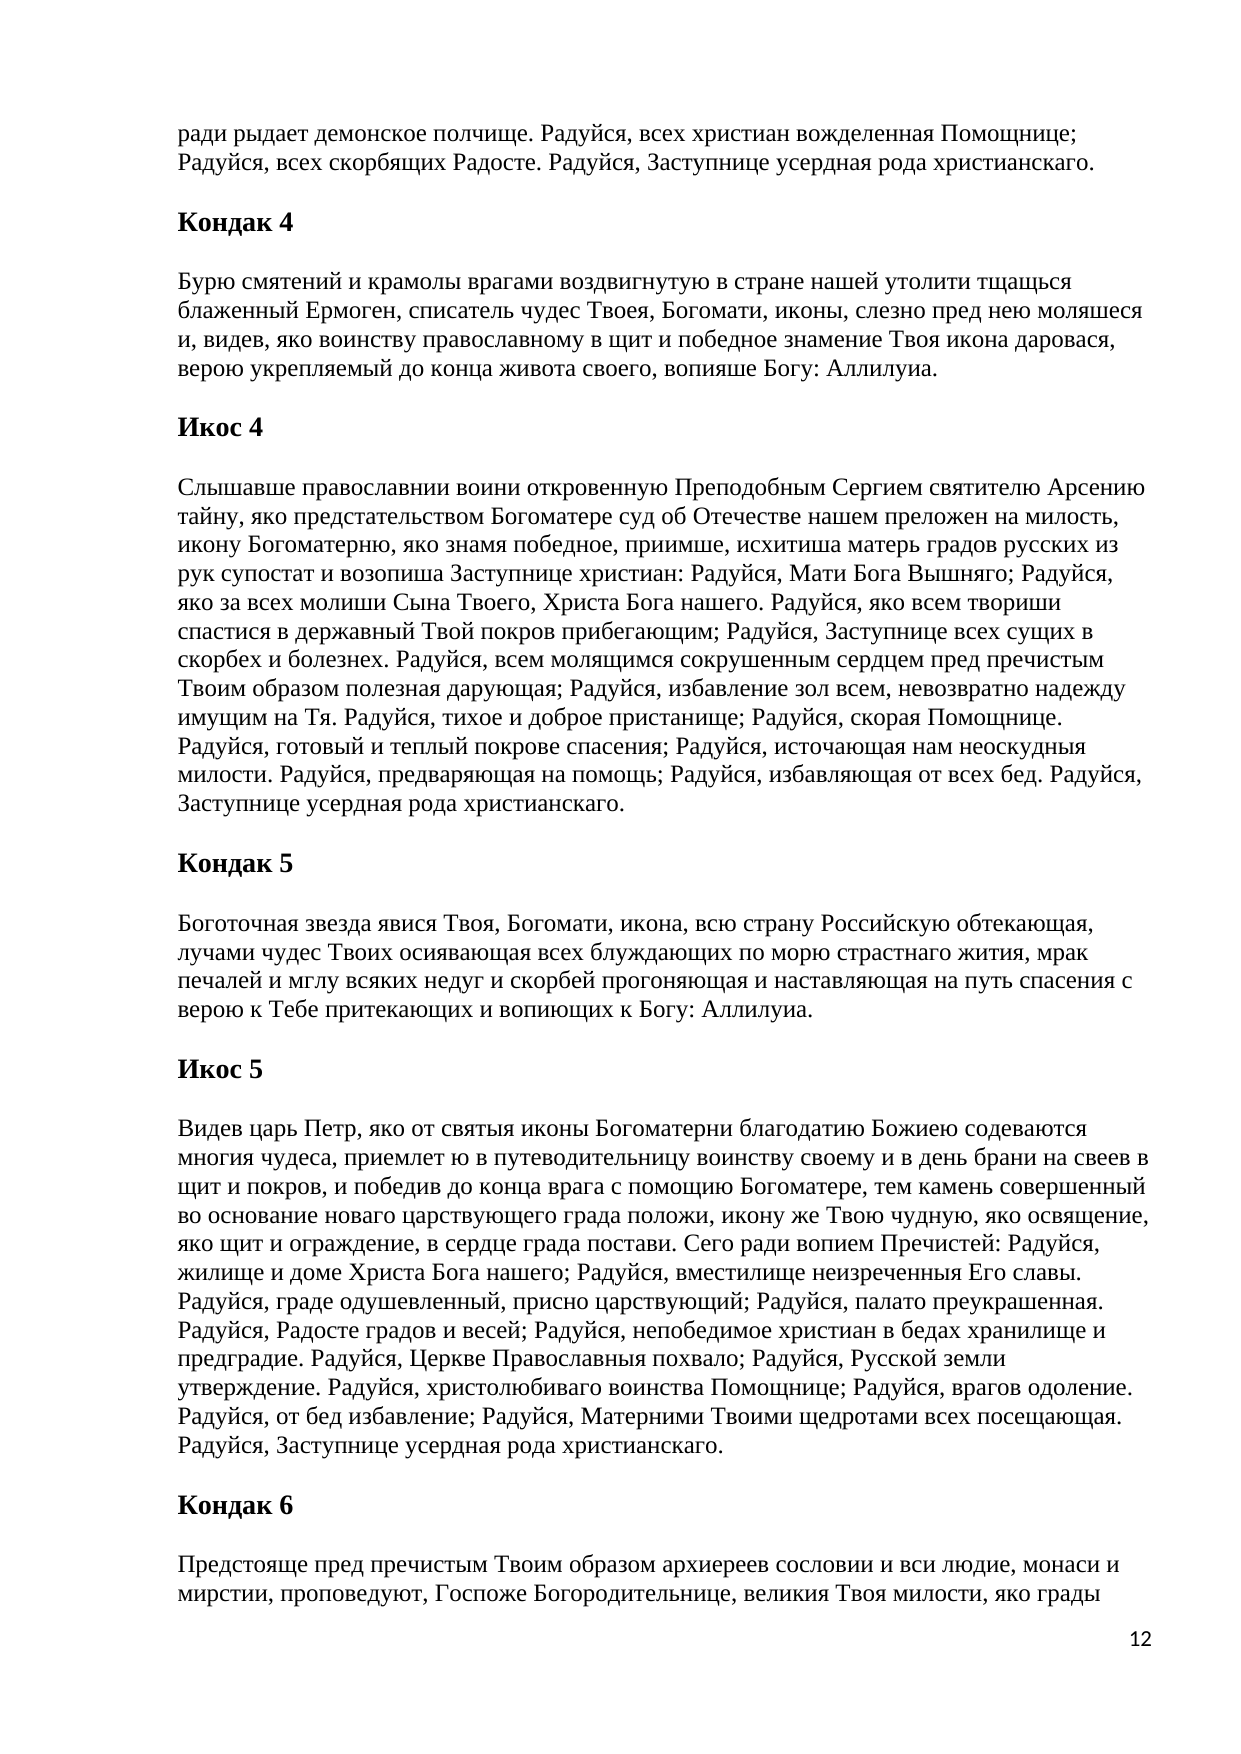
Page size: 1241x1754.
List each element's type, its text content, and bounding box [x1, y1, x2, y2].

subtitle Икос 5 [177, 1052, 1152, 1084]
subtitle Кондак 6 [177, 1488, 1152, 1520]
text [177, 1549, 1152, 1607]
text Боготочная звезда явися Твоя, Богомати, икона, всю страну Российскую обтекающая, лучами чудес Твоих осиявающая всех блуждающих по морю страстнаго жития, мрак печалей и мглу всяких недуг и скорбей прогоняющая и наставляющая на путь спасения с верою к Тебе притекающих и вопиющих к Богу: Аллилуиа. [177, 908, 1152, 1023]
text Видев царь Петр, яко от святыя иконы Богоматерни благодатию Божиею содеваются многия чудеса, приемлет ю в путеводительницу воинству своему и в день брани на свеев в щит и покров, и победив до конца врага с помощию Богоматере, тем камень совершенный во основание новаго царствующего града положи, икону же Твою чудную, яко освящение, яко щит и ограждение, в сердце града постави. Сего ради вопием Пречистей: Радуйся, жилище и доме Христа Бога нашего; Радуйся, вместилище неизреченныя Его славы. Радуйся, граде одушевленный, присно царствующий; Радуйся, палато преукрашенная. Радуйся, Радосте градов и весей; Радуйся, непобедимое христиан в бедах хранилище и предградие. Радуйся, Церкве Православныя похвало; Радуйся, Русской земли утверждение. Радуйся, христолюбиваго воинства Помощнице; Радуйся, врагов одоление. Радуйся, от бед избавление; Радуйся, Матерними Твоими щедротами всех посещающая. Радуйся, Заступнице усердная рода христианскаго. [177, 1113, 1152, 1458]
subtitle Кондак 4 [177, 205, 1152, 237]
subtitle Кондак 5 [177, 846, 1152, 879]
text Слышавше православнии воини откровенную Преподобным Сергием святителю Арсению тайну, яко предстательством Богоматере суд об Отечестве нашем преложен на милость, икону Богоматерню, яко знамя победное, приимше, исхитиша матерь градов русских из рук супостат и возопиша Заступнице христиан: Радуйся, Мати Бога Вышняго; Радуйся, яко за всех молиши Сына Твоего, Христа Бога нашего. Радуйся, яко всем твориши спастися в державный Твой покров прибегающим; Радуйся, Заступнице всех сущих в скорбех и болезнех. Радуйся, всем молящимся сокрушенным сердцем пред пречистым Твоим образом полезная дарующая; Радуйся, избавление зол всем, невозвратно надежду имущим на Тя. Радуйся, тихое и доброе пристанище; Радуйся, скорая Помощнице. Радуйся, готовый и теплый покрове спасения; Радуйся, источающая нам неоскудныя милости. Радуйся, предваряющая на помощь; Радуйся, избавляющая от всех бед. Радуйся, Заступнице усердная рода христианскаго. [177, 472, 1152, 817]
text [177, 118, 1152, 176]
text Бурю смятений и крамолы врагами воздвигнутую в стране нашей утолити тщащься блаженный Ермоген, списатель чудес Твоея, Богомати, иконы, слезно пред нею моляшеся и, видев, яко воинству православному в щит и победное знамение Твоя икона даровася, верою укрепляемый до конца живота своего, вопияше Богу: Аллилуиа. [177, 266, 1152, 381]
subtitle Икос 4 [177, 411, 1152, 443]
